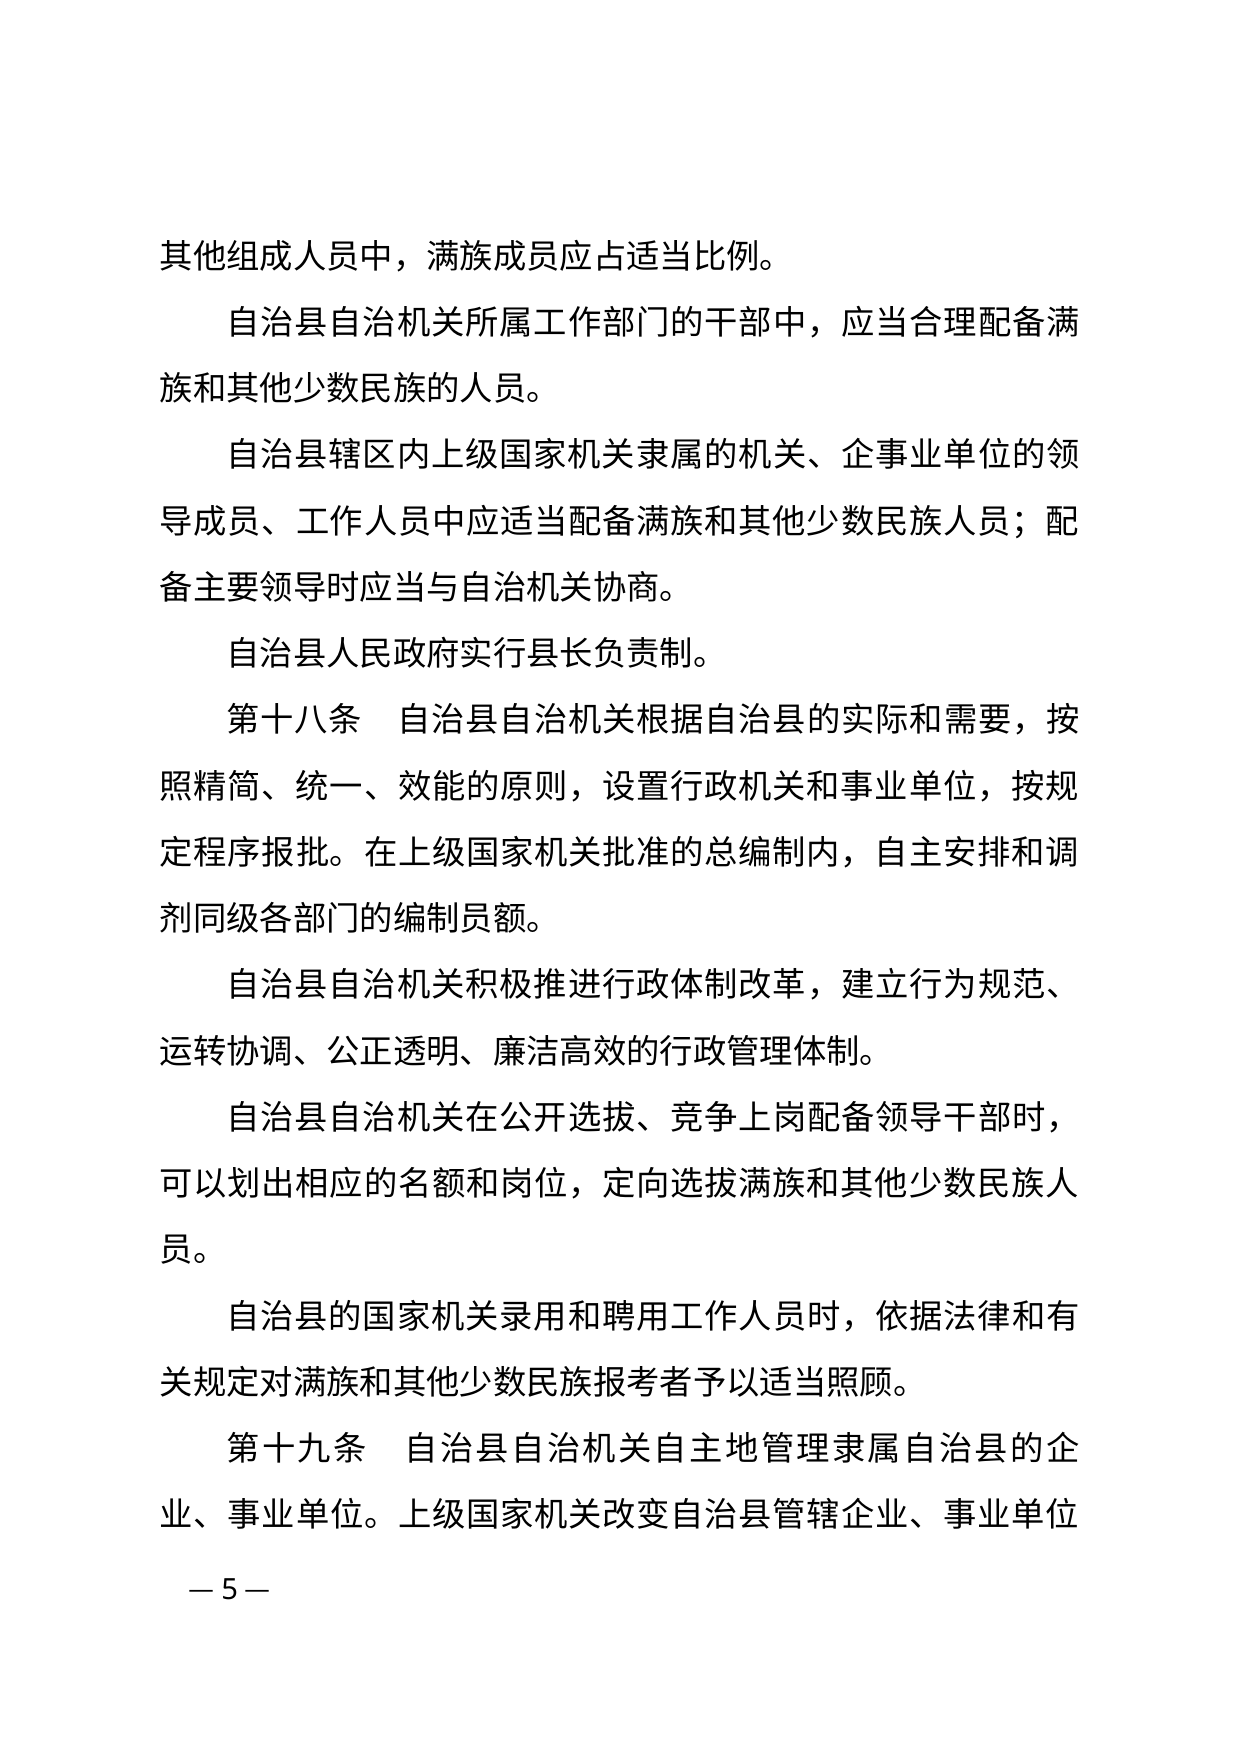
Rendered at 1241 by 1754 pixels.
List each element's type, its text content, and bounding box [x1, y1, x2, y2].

text 自治县的国家机关录用和聘用工作人员时，依据法律和有关规定对满族和其他少数民族报考者予以适当照顾。 [159, 1280, 1081, 1413]
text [159, 1413, 1081, 1545]
text 自治县自治机关积极推进行政体制改革，建立行为规范、运转协调、公正透明、廉洁高效的行政管理体制。 [159, 949, 1081, 1082]
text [159, 220, 1081, 287]
text 第十八条 自治县自治机关根据自治县的实际和需要，按照精简、统一、效能的原则，设置行政机关和事业单位，按规定程序报批。在上级国家机关批准的总编制内，自主安排和调剂同级各部门的编制员额。 [159, 684, 1081, 949]
text 自治县自治机关所属工作部门的干部中，应当合理配备满族和其他少数民族的人员。 [159, 287, 1081, 419]
text 自治县自治机关在公开选拔、竞争上岗配备领导干部时，可以划出相应的名额和岗位，定向选拔满族和其他少数民族人员。 [159, 1082, 1081, 1280]
text 自治县辖区内上级国家机关隶属的机关、企事业单位的领导成员、工作人员中应适当配备满族和其他少数民族人员；配备主要领导时应当与自治机关协商。 [159, 419, 1081, 618]
text 自治县人民政府实行县长负责制。 [159, 618, 1081, 684]
